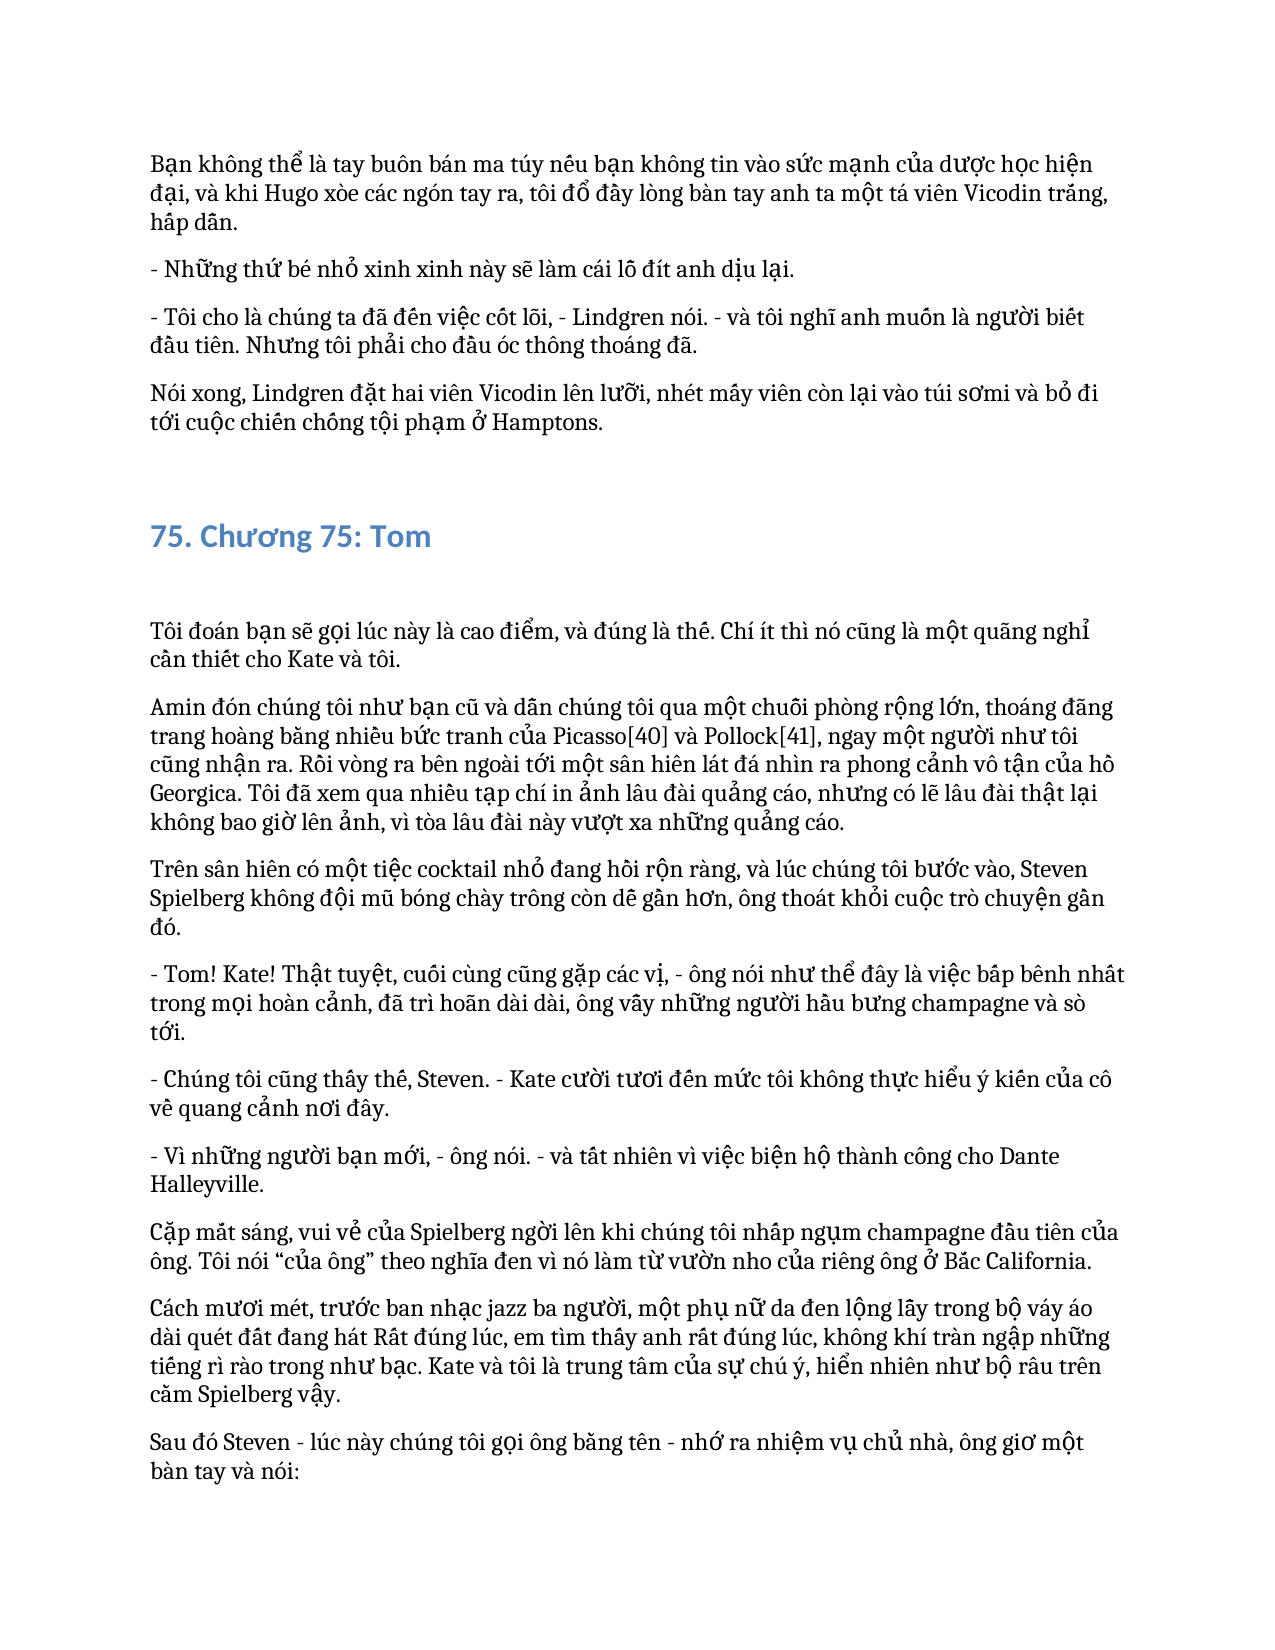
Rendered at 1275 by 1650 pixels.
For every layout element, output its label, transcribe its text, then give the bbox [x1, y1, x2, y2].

text - Chúng tôi cũng thấy thế, Steven. - Kate cười tươi đến mức tôi không thực hiểu ý kiến của cô về quang cảnh nơi đây. [150, 1065, 1125, 1123]
text Cách mươi mét, trước ban nhạc jazz ba người, một phụ nữ da đen lộng lẫy trong bộ váy áo dài quét đất đang hát Rất đúng lúc, em tìm thấy anh rất đúng lúc, không khí tràn ngập những tiếng rì rào trong như bạc. Kate và tôi là trung tâm của sự chú ý, hiển nhiên như bộ râu trên cằm Spielberg vậy. [150, 1294, 1125, 1409]
text Tôi đoán bạn sẽ gọi lúc này là cao điểm, và đúng là thế. Chí ít thì nó cũng là một quãng nghỉ cần thiết cho Kate và tôi. [150, 559, 1125, 674]
subtitle 75. Chương 75: Tom [150, 514, 1125, 555]
text - Những thứ bé nhỏ xinh xinh này sẽ làm cái lỗ đít anh dịu lại. [150, 255, 1125, 284]
text Nói xong, Lindgren đặt hai viên Vicodin lên lưỡi, nhét mấy viên còn lại vào túi sơmi và bỏ đi tới cuộc chiến chống tội phạm ở Hamptons. [150, 379, 1125, 494]
text Trên sân hiên có một tiệc cocktail nhỏ đang hồi rộn ràng, và lúc chúng tôi bước vào, Steven Spielberg không đội mũ bóng chày trông còn dễ gần hơn, ông thoát khỏi cuộc trò chuyện gần đó. [150, 855, 1125, 942]
text Bạn không thể là tay buôn bán ma túy nếu bạn không tin vào sức mạnh của dược học hiện đại, và khi Hugo xòe các ngón tay ra, tôi đổ đầy lòng bàn tay anh ta một tá viên Vicodin trắng, hấp dẫn. [150, 150, 1125, 236]
text - Tom! Kate! Thật tuyệt, cuối cùng cũng gặp các vị, - ông nói như thể đây là việc bấp bênh nhất trong mọi hoàn cảnh, đã trì hoãn dài dài, ông vẫy những người hầu bưng champagne và sò tới. [150, 960, 1125, 1047]
text Sau đó Steven - lúc này chúng tôi gọi ông bằng tên - nhớ ra nhiệm vụ chủ nhà, ông giơ một bàn tay và nói: [150, 1428, 1125, 1485]
text - Vì những người bạn mới, - ông nói. - và tất nhiên vì việc biện hộ thành công cho Dante Halleyville. [150, 1142, 1125, 1199]
text - Tôi cho là chúng ta đã đến việc cốt lõi, - Lindgren nói. - và tôi nghĩ anh muốn là người biết đầu tiên. Nhưng tôi phải cho đầu óc thông thoáng đã. [150, 302, 1125, 360]
text Amin đón chúng tôi như bạn cũ và dẫn chúng tôi qua một chuỗi phòng rộng lớn, thoáng đãng trang hoàng bằng nhiều bức tranh của Picasso[40] và Pollock[41], ngay một người như tôi cũng nhận ra. Rồi vòng ra bên ngoài tới một sân hiên lát đá nhìn ra phong cảnh vô tận của hồ Georgica. Tôi đã xem qua nhiều tạp chí in ảnh lâu đài quảng cáo, nhưng có lẽ lâu đài thật lại không bao giờ lên ảnh, vì tòa lâu đài này vượt xa những quảng cáo. [150, 693, 1125, 837]
text Cặp mắt sáng, vui vẻ của Spielberg ngời lên khi chúng tôi nhấp ngụm champagne đầu tiên của ông. Tôi nói “của ông” theo nghĩa đen vì nó làm từ vườn nho của riêng ông ở Bắc California. [150, 1218, 1125, 1275]
